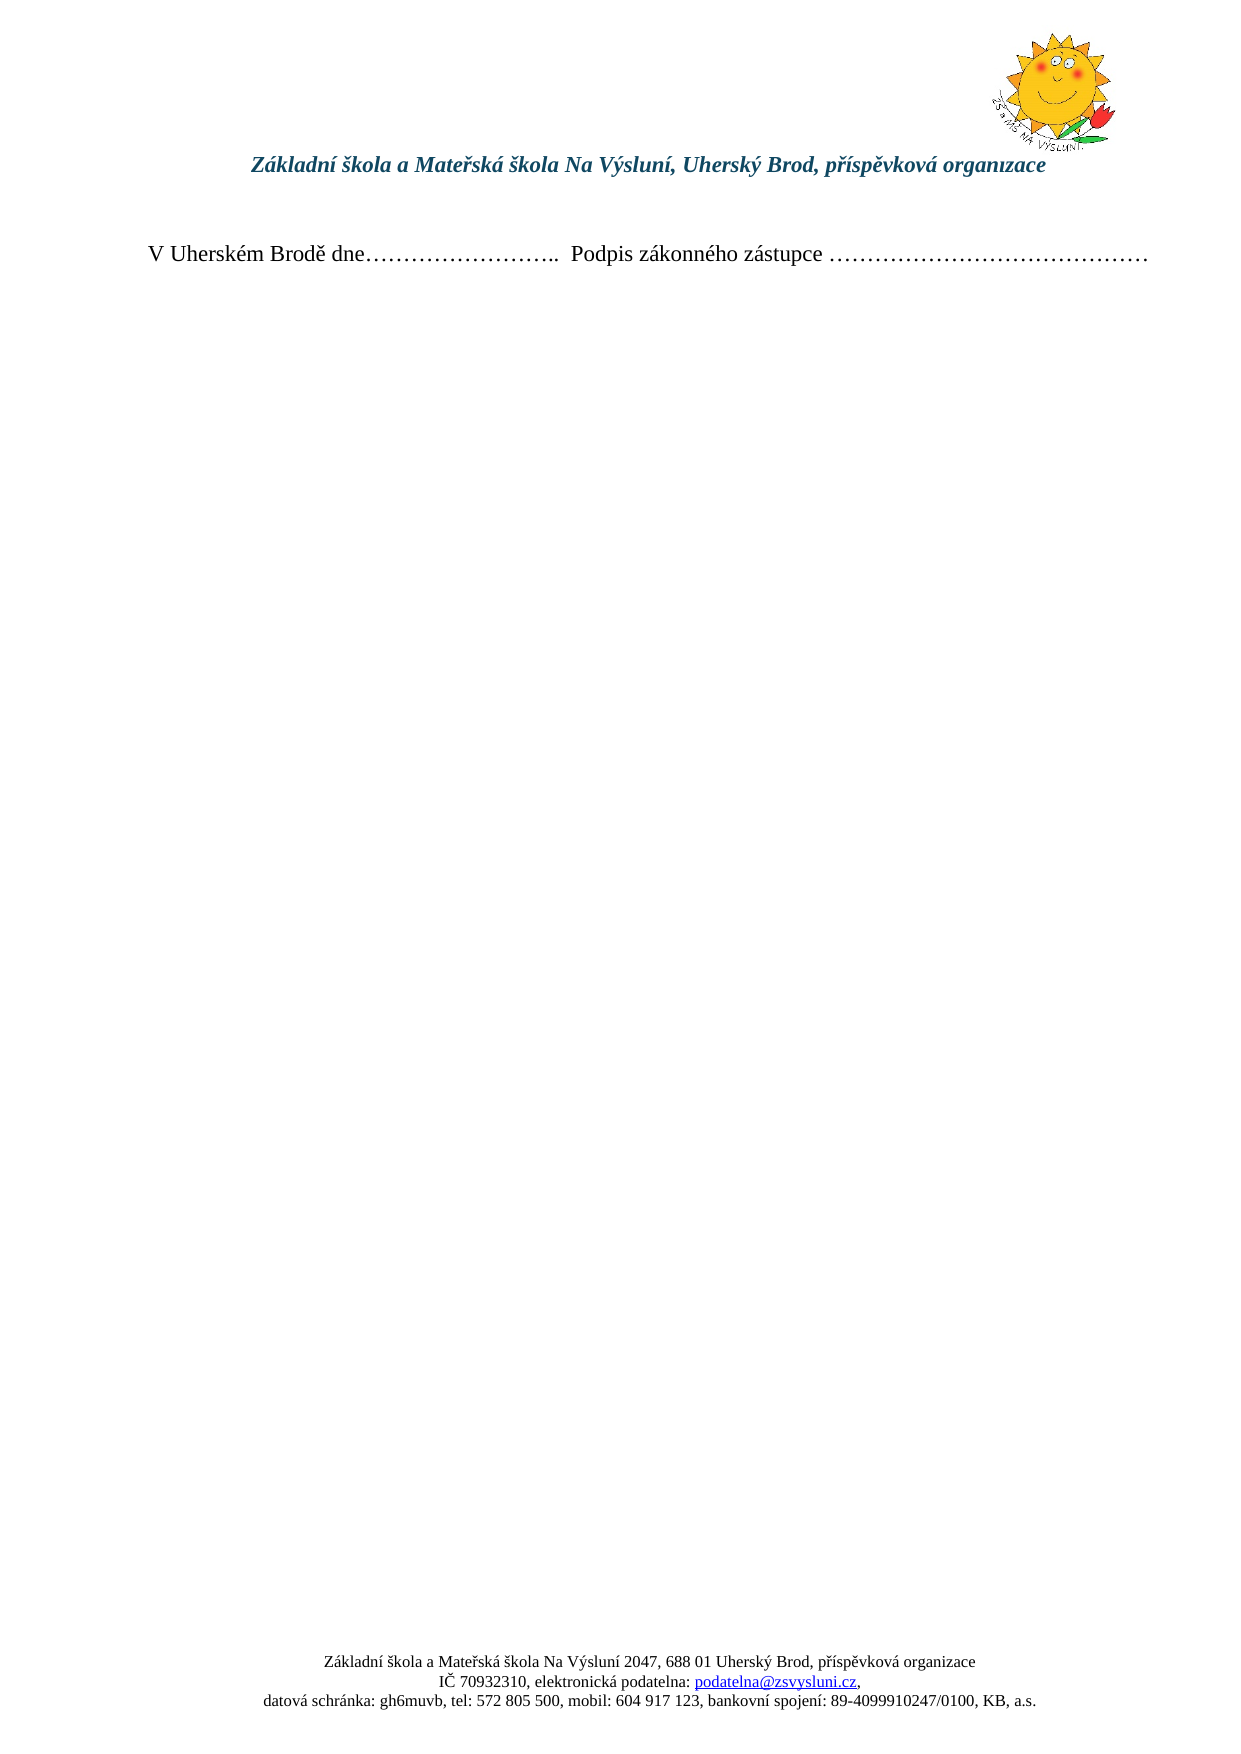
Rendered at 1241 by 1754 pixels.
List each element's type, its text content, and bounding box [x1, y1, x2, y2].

text V Uherském Brodě dne…………………….. Podpis zákonného zástupce …………………………………… [148, 239, 1152, 266]
picture [989, 25, 1121, 160]
